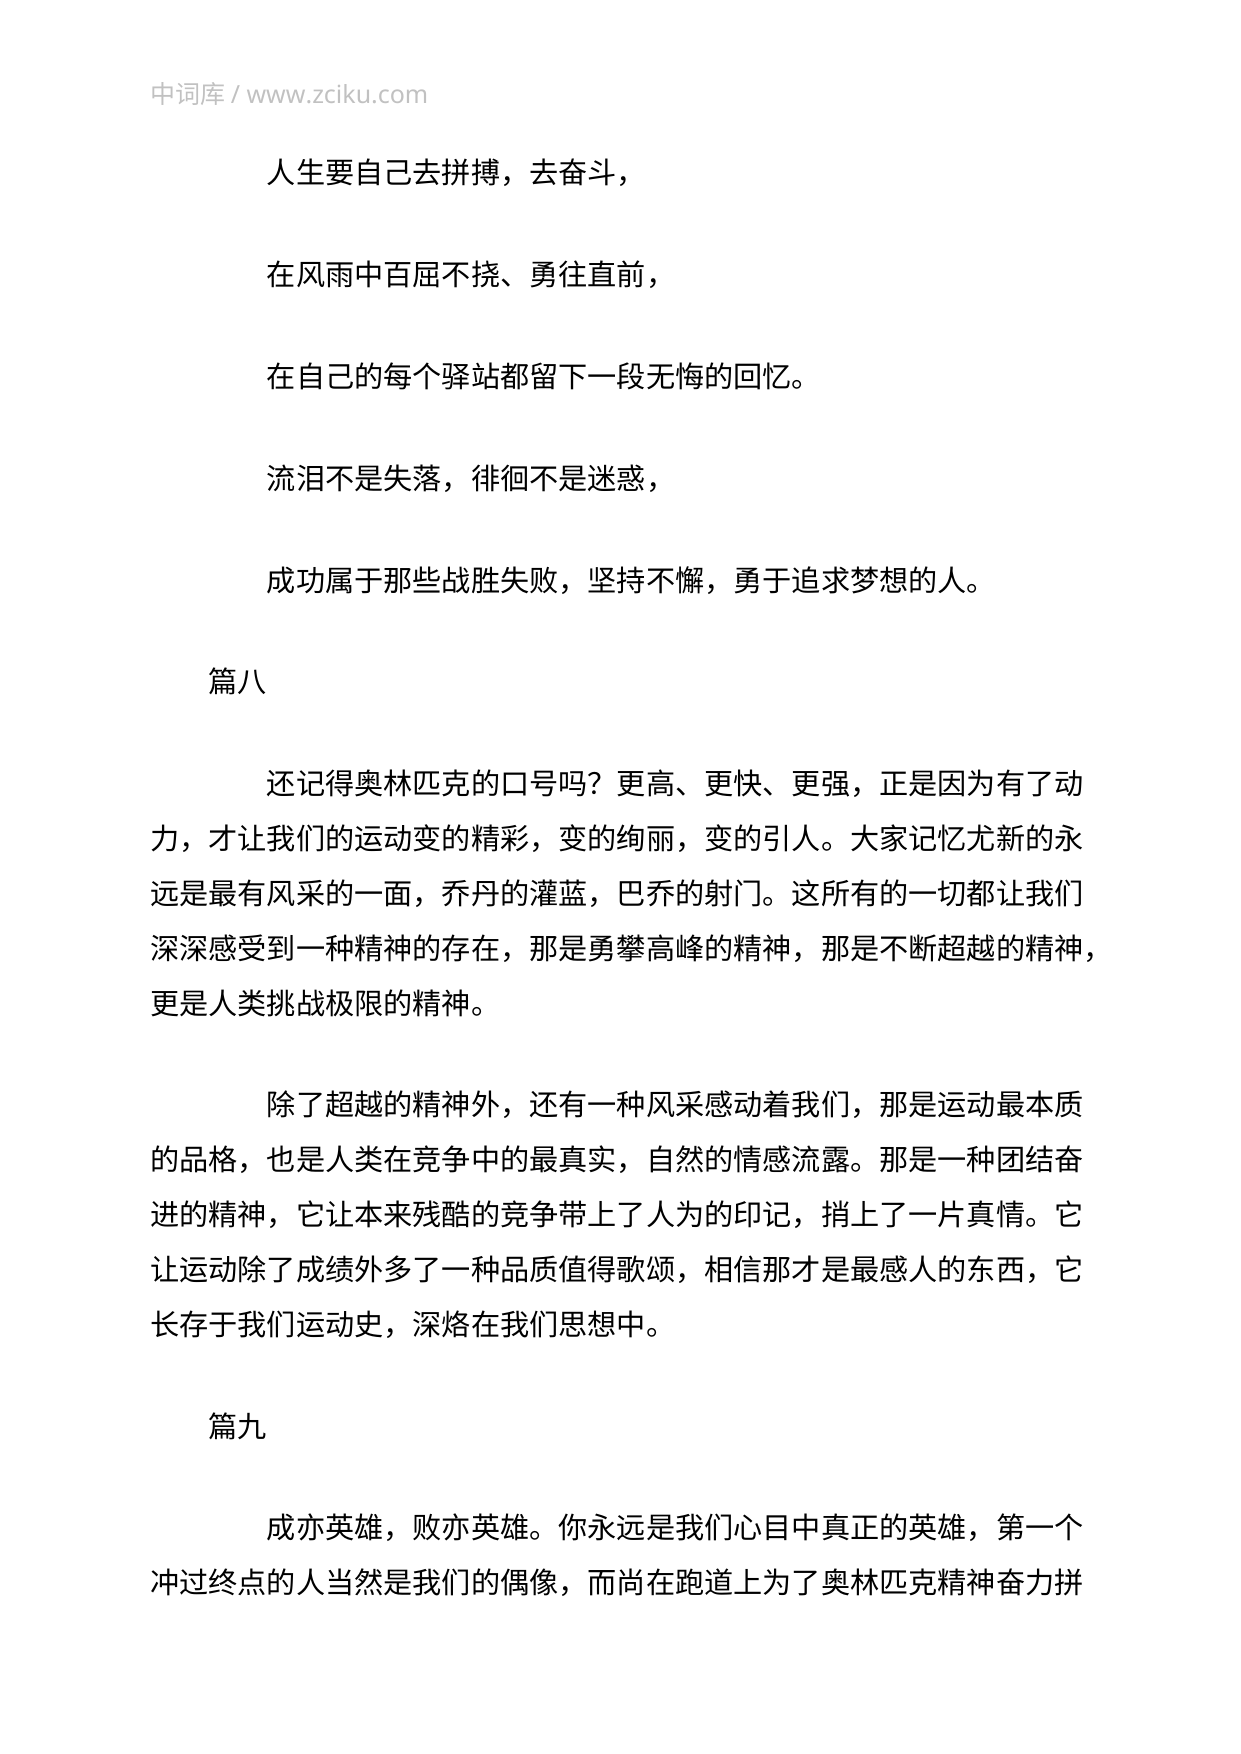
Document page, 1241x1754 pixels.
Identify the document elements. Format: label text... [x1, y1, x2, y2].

text 在风雨中百屈不挠、勇往直前， [150, 252, 1090, 294]
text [150, 1505, 1090, 1602]
text 篇八 [150, 659, 1090, 701]
text 流泪不是失落，徘徊不是迷惑， [150, 455, 1090, 498]
text 在自己的每个驿站都留下一段无悔的回忆。 [150, 353, 1090, 396]
text 篇九 [150, 1403, 1090, 1446]
text 人生要自己去拼搏，去奋斗， [150, 150, 1090, 192]
text 成功属于那些战胜失败，坚持不懈，勇于追求梦想的人。 [150, 557, 1090, 599]
text 还记得奥林匹克的口号吗？更高、更快、更强，正是因为有了动力，才让我们的运动变的精彩，变的绚丽，变的引人。大家记忆尤新的永远是最有风采的一面，乔丹的灌蓝，巴乔的射门。这所有的一切都让我们深深感受到一种精神的存在，那是勇攀高峰的精神，那是不断超越的精神，更是人类挑战极限的精神。 [150, 761, 1090, 1022]
text 除了超越的精神外，还有一种风采感动着我们，那是运动最本质的品格，也是人类在竞争中的最真实，自然的情感流露。那是一种团结奋进的精神，它让本来残酷的竞争带上了人为的印记，捎上了一片真情。它让运动除了成绩外多了一种品质值得歌颂，相信那才是最感人的东西，它长存于我们运动史，深烙在我们思想中。 [150, 1082, 1090, 1344]
